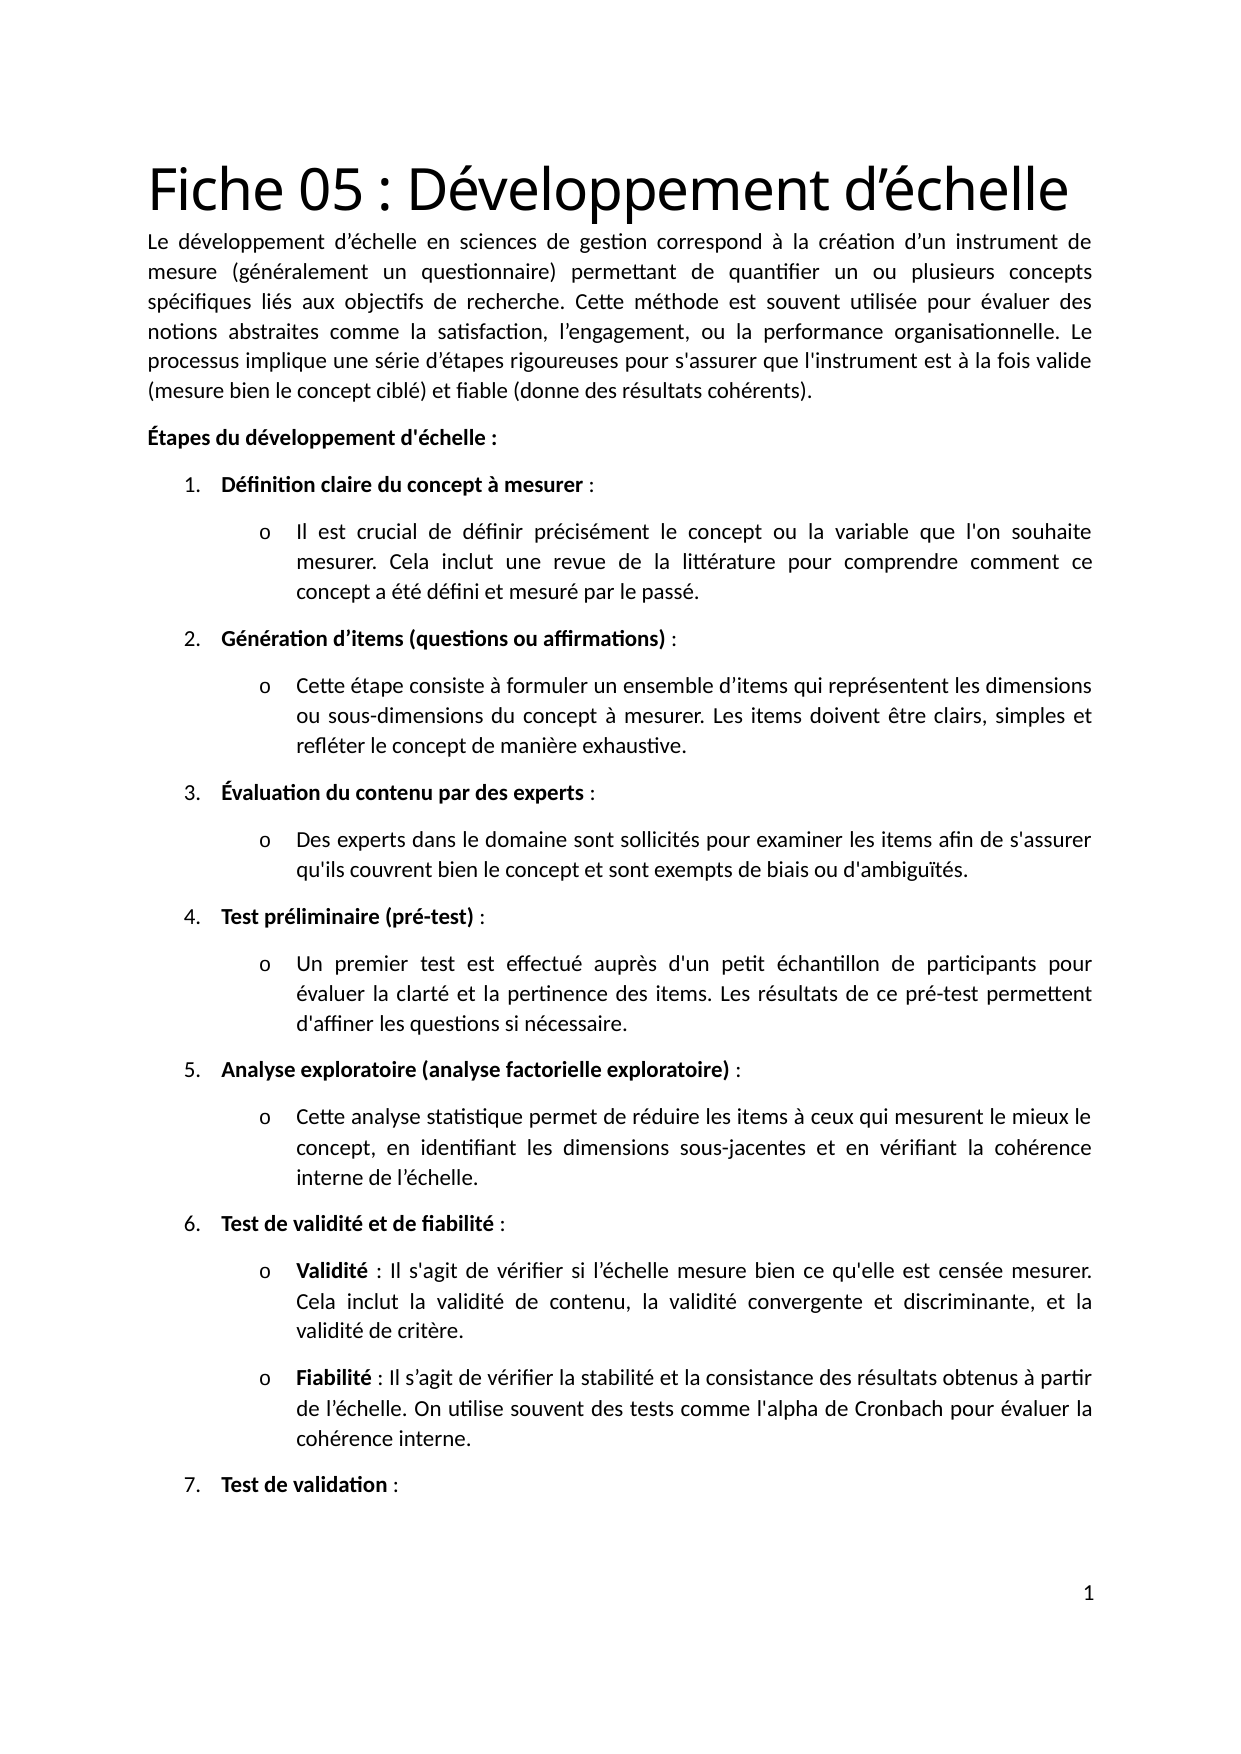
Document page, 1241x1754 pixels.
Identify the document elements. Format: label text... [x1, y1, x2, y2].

list Évaluation du contenu par des experts : [183, 778, 1094, 806]
list Génération d’items (questions ou affirmations) : [183, 624, 1094, 652]
list Il est crucial de définir précisément le concept ou la variable que l'on souhaite mesurer. Cela inclut une revue de la littérature pour comprendre comment ce concept a été défini et mesuré par le passé. [258, 517, 1094, 605]
text Étapes du développement d'échelle : [147, 423, 1094, 451]
list Fiabilité : Il s’agit de vérifier la stabilité et la consistance des résultats obtenus à partir de l’échelle. On utilise souvent des tests comme l'alpha de Cronbach pour évaluer la cohérence interne. [258, 1363, 1094, 1452]
list Test préliminaire (pré-test) : [183, 902, 1094, 930]
list Cette étape consiste à formuler un ensemble d’items qui représentent les dimensions ou sous-dimensions du concept à mesurer. Les items doivent être clairs, simples et refléter le concept de manière exhaustive. [258, 671, 1094, 759]
title Fiche 05 : Développement d’échelle [147, 148, 1093, 227]
list Des experts dans le domaine sont sollicités pour examiner les items afin de s'assurer qu'ils couvrent bien le concept et sont exempts de biais ou d'ambiguïtés. [258, 825, 1094, 883]
list Cette analyse statistique permet de réduire les items à ceux qui mesurent le mieux le concept, en identifiant les dimensions sous-jacentes et en vérifiant la cohérence interne de l’échelle. [258, 1102, 1094, 1191]
text 1 [147, 1578, 1094, 1606]
list Définition claire du concept à mesurer : [183, 470, 1094, 498]
list Test de validité et de fiabilité : [183, 1209, 1094, 1237]
list Analyse exploratoire (analyse factorielle exploratoire) : [183, 1056, 1094, 1084]
list Validité : Il s'agit de vérifier si l’échelle mesure bien ce qu'elle est censée mesurer. Cela inclut la validité de contenu, la validité convergente et discriminante, et la validité de critère. [258, 1256, 1094, 1345]
list Un premier test est effectué auprès d'un petit échantillon de participants pour évaluer la clarté et la pertinence des items. Les résultats de ce pré-test permettent d'affiner les questions si nécessaire. [258, 949, 1094, 1037]
text Le développement d’échelle en sciences de gestion correspond à la création d’un instrument de mesure (généralement un questionnaire) permettant de quantifier un ou plusieurs concepts spécifiques liés aux objectifs de recherche. Cette méthode est souvent utilisée pour évaluer des notions abstraites comme la satisfaction, l’engagement, ou la performance organisationnelle. Le processus implique une série d’étapes rigoureuses pour s'assurer que l'instrument est à la fois valide (mesure bien le concept ciblé) et fiable (donne des résultats cohérents). [147, 227, 1094, 404]
list Test de validation : [183, 1470, 1094, 1498]
